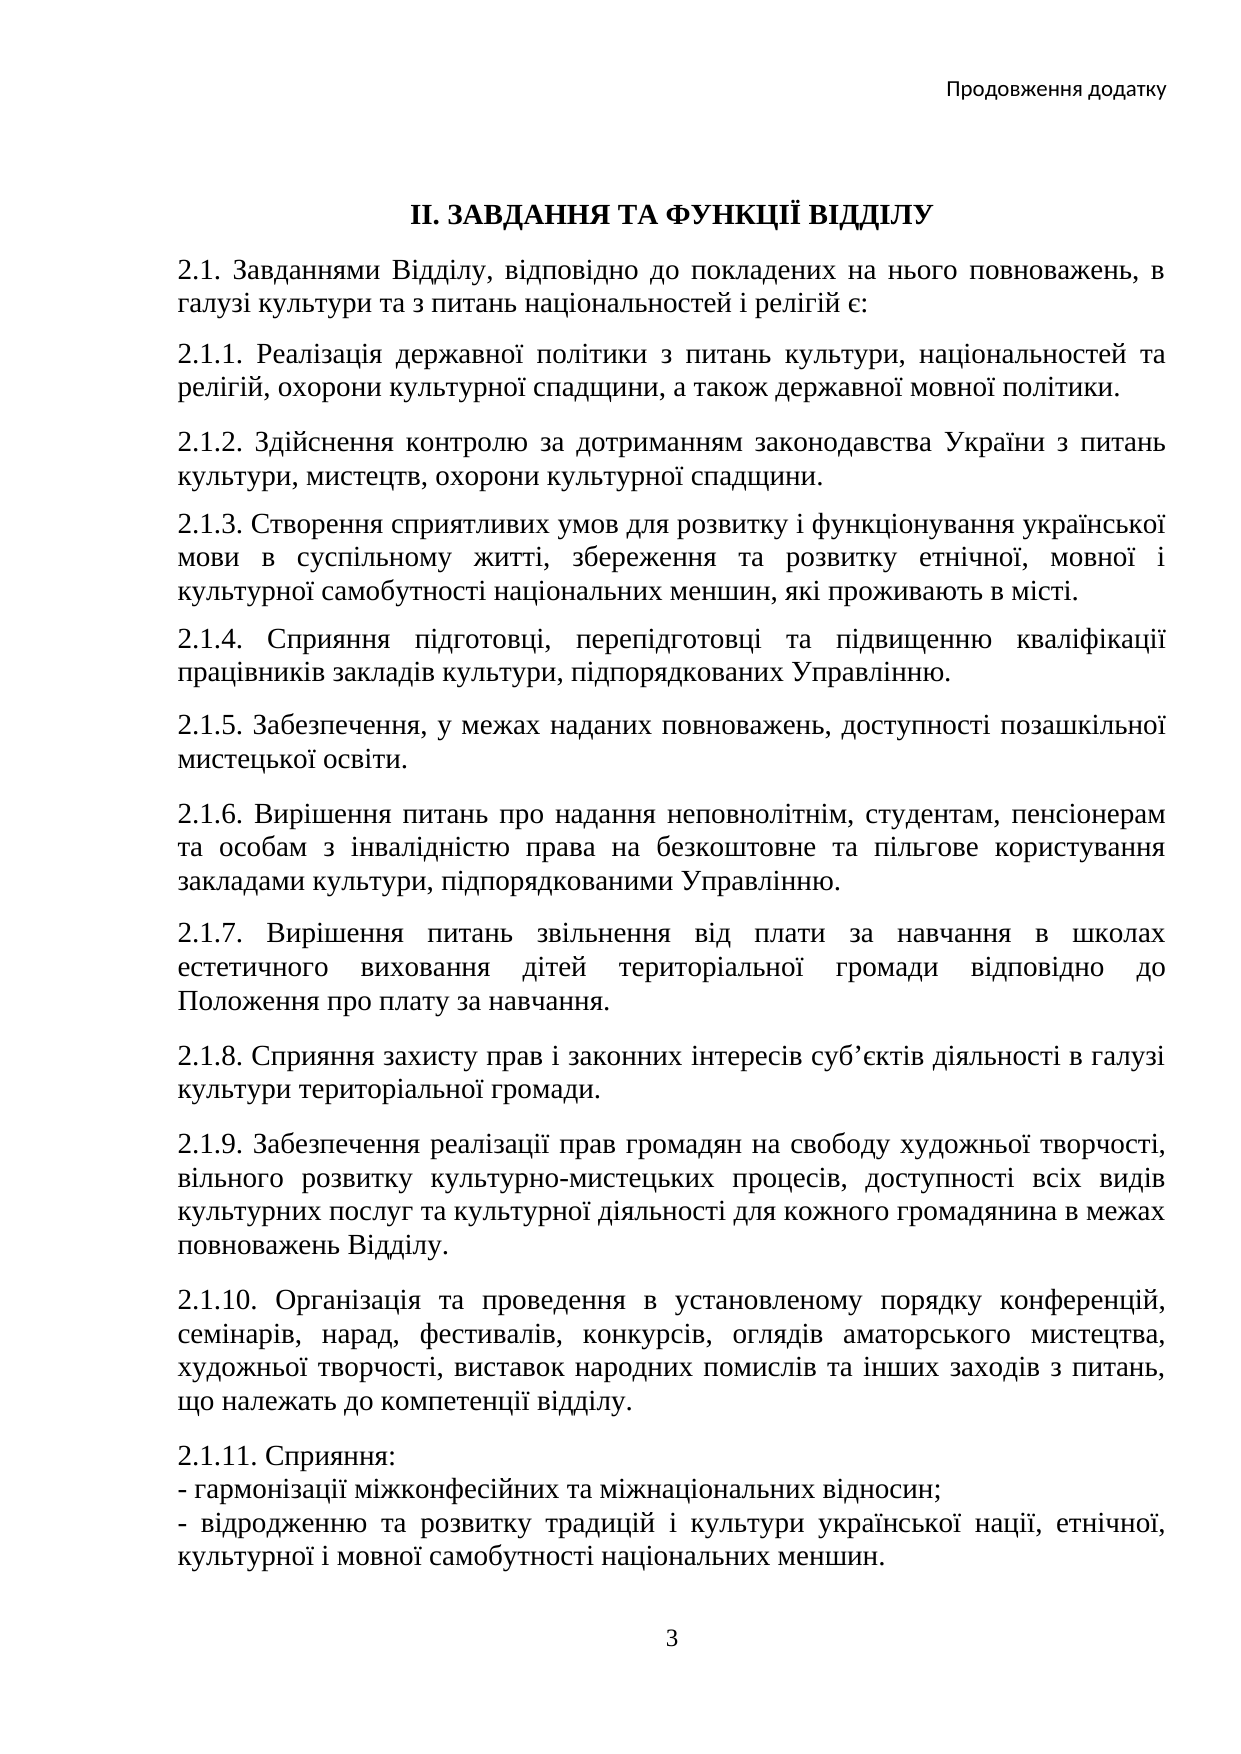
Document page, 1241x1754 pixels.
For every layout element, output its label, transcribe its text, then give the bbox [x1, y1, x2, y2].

text 2.1.2. Здійснення контролю за дотриманням законодавства України з питань культури, мистецтв, охорони культурної спадщини. [177, 424, 1167, 492]
text 2.1.3. Створення сприятливих умов для розвитку і функціонування української мови в суспільному житті, збереження та розвитку етнічної, мовної і культурної самобутності національних меншин, які проживають в місті. [177, 506, 1167, 607]
text 2.1. Завданнями Відділу, відповідно до покладених на нього повноважень, в галузі культури та з питань національностей і релігій є: [177, 252, 1167, 319]
text 2.1.4. Сприяння підготовці, перепідготовці та підвищенню кваліфікації працівників закладів культури, підпорядкованих Управлінню. [177, 621, 1167, 688]
text ІІ. ЗАВДАННЯ ТА ФУНКЦІЇ ВІДДІЛУ [177, 197, 1167, 230]
text 2.1.8. Сприяння захисту прав і законних інтересів суб’єктів діяльності в галузі культури територіальної громади. [177, 1038, 1167, 1105]
text 2.1.1. Реалізація державної політики з питань культури, національностей та релігій, охорони культурної спадщини, а також державної мовної політики. [177, 336, 1167, 403]
text - гармонізації міжконфесійних та міжнаціональних відносин; [177, 1471, 1167, 1505]
text 2.1.7. Вирішення питань звільнення від плати за навчання в школах естетичного виховання дітей територіальної громади відповідно до Положення про плату за навчання. [177, 916, 1167, 1016]
text 2.1.9. Забезпечення реалізації прав громадян на свободу художньої творчості, вільного розвитку культурно-мистецьких процесів, доступності всіх видів культурних послуг та культурної діяльності для кожного громадянина в межах повноважень Відділу. [177, 1126, 1167, 1261]
text 2.1.5. Забезпечення, у межах наданих повноважень, доступності позашкільної мистецької освіти. [177, 707, 1167, 774]
text 2.1.10. Організація та проведення в установленому порядку конференцій, семінарів, нарад, фестивалів, конкурсів, оглядів аматорського мистецтва, художньої творчості, виставок народних помислів та інших заходів з питань, що належать до компетенції відділу. [177, 1282, 1167, 1416]
text 2.1.11. Сприяння: [177, 1438, 1167, 1471]
text 2.1.6. Вирішення питань про надання неповнолітнім, студентам, пенсіонерам та особам з інвалідністю права на безкоштовне та пільгове користування закладами культури, підпорядкованими Управлінню. [177, 796, 1167, 896]
text - відродженню та розвитку традицій і культури української нації, етнічної, культурної і мовної самобутності національних меншин. [177, 1505, 1167, 1572]
